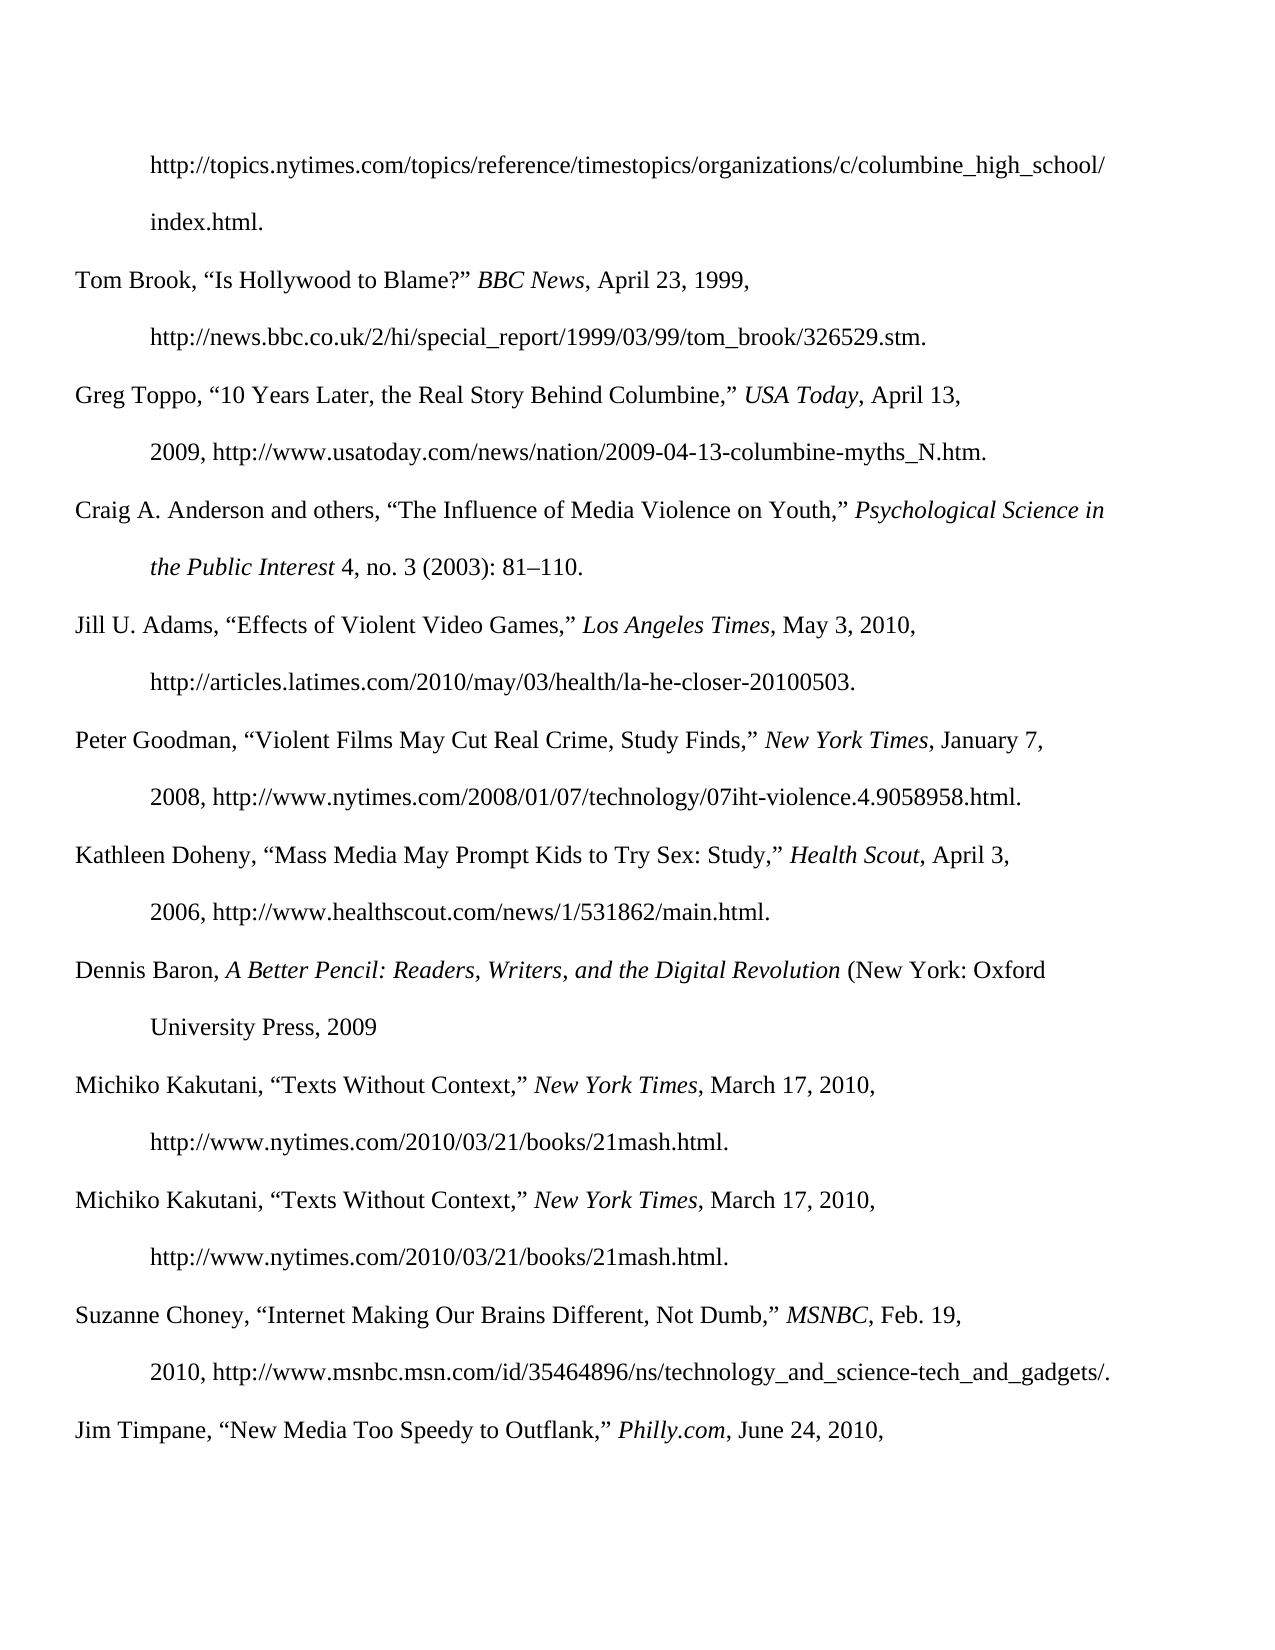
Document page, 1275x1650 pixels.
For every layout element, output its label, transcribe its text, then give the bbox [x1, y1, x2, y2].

text Michiko Kakutani, “Texts Without Context,” New York Times, March 17, 2010, [75, 1070, 1125, 1099]
text Craig A. Anderson and others, “The Influence of Media Violence on Youth,” Psychological Science in the Public Interest 4, no. 3 (2003): 81–110. [75, 495, 1125, 581]
text Jill U. Adams, “Effects of Violent Video Games,” Los Angeles Times, May 3, 2010, [75, 610, 1125, 639]
text 2008, http://www.nytimes.com/2008/01/07/technology/07iht-violence.4.9058958.html. [150, 782, 1125, 811]
text Greg Toppo, “10 Years Later, the Real Story Behind Columbine,” USA Today, April 13, [75, 380, 1125, 409]
text Jim Timpane, “New Media Too Speedy to Outflank,” Philly.com, June 24, 2010, [75, 1415, 1125, 1444]
text Peter Goodman, “Violent Films May Cut Real Crime, Study Finds,” New York Times, January 7, [75, 725, 1125, 754]
text Tom Brook, “Is Hollywood to Blame?” BBC News, April 23, 1999, [75, 265, 1125, 294]
text http://www.nytimes.com/2010/03/21/books/21mash.html. [150, 1242, 1125, 1271]
text 2009, http://www.usatoday.com/news/nation/2009-04-13-columbine-myths_N.htm. [150, 437, 1125, 466]
text http://www.nytimes.com/2010/03/21/books/21mash.html. [150, 1127, 1125, 1156]
text http://topics.nytimes.com/topics/reference/timestopics/organizations/c/columbine_high_school/index.html. [150, 150, 1125, 236]
text Suzanne Choney, “Internet Making Our Brains Different, Not Dumb,” MSNBC, Feb. 19, [75, 1300, 1125, 1329]
text 2010, http://www.msnbc.msn.com/id/35464896/ns/technology_and_science-tech_and_gadgets/. [150, 1357, 1125, 1386]
text http://news.bbc.co.uk/2/hi/special_report/1999/03/99/tom_brook/326529.stm. [150, 322, 1125, 351]
text Michiko Kakutani, “Texts Without Context,” New York Times, March 17, 2010, [75, 1185, 1125, 1214]
text Kathleen Doheny, “Mass Media May Prompt Kids to Try Sex: Study,” Health Scout, April 3, [75, 840, 1125, 869]
text Dennis Baron, A Better Pencil: Readers, Writers, and the Digital Revolution (New York: Oxford University Press, 2009 [75, 955, 1125, 1041]
text 2006, http://www.healthscout.com/news/1/531862/main.html. [150, 897, 1125, 926]
text http://articles.latimes.com/2010/may/03/health/la-he-closer-20100503. [150, 667, 1125, 696]
